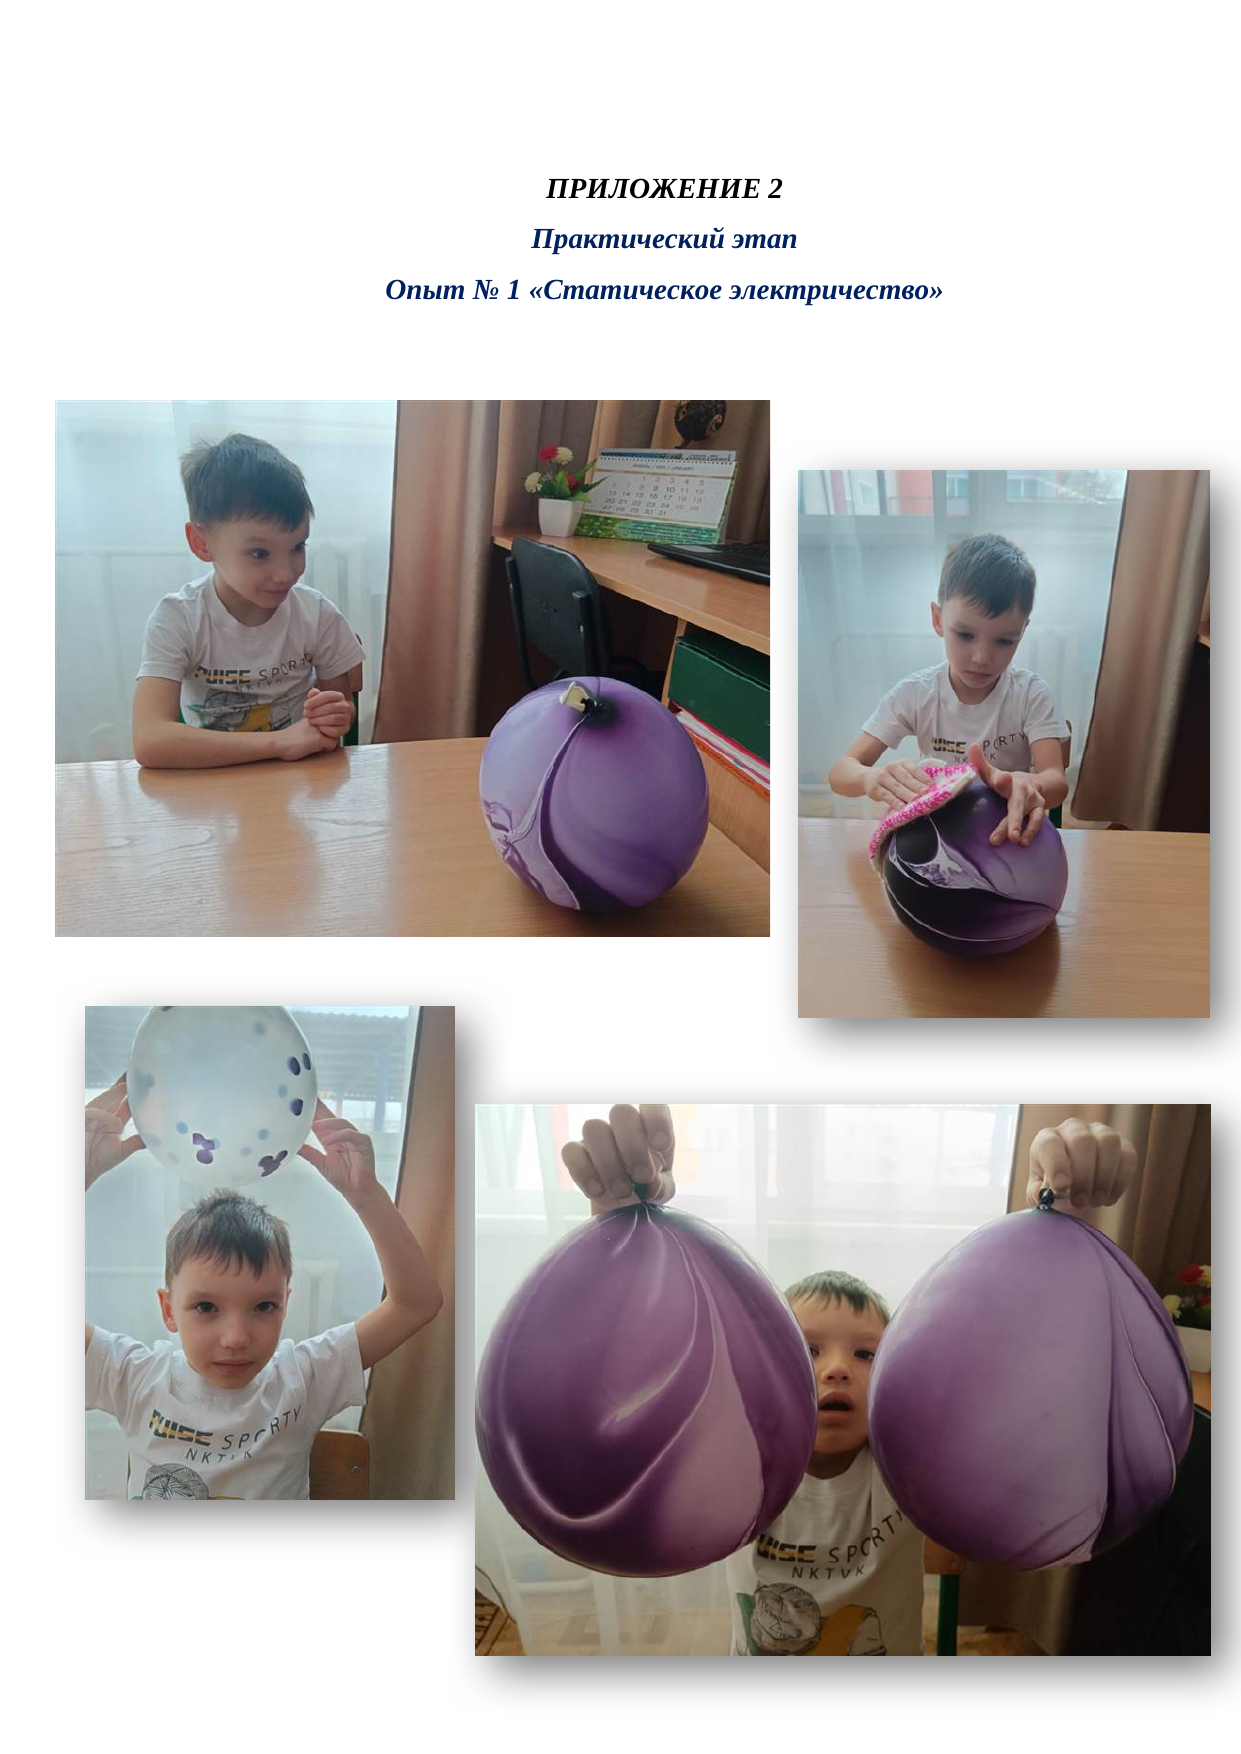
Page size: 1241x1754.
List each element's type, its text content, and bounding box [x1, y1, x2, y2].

text ПРИЛОЖЕНИЕ 2 [177, 171, 1152, 205]
picture [798, 470, 1210, 1018]
text Опыт № 1 «Статическое электричество» [177, 272, 1152, 305]
picture [85, 1006, 455, 1500]
picture [475, 1104, 1211, 1656]
text Практический этап [177, 221, 1152, 255]
picture [55, 400, 771, 937]
